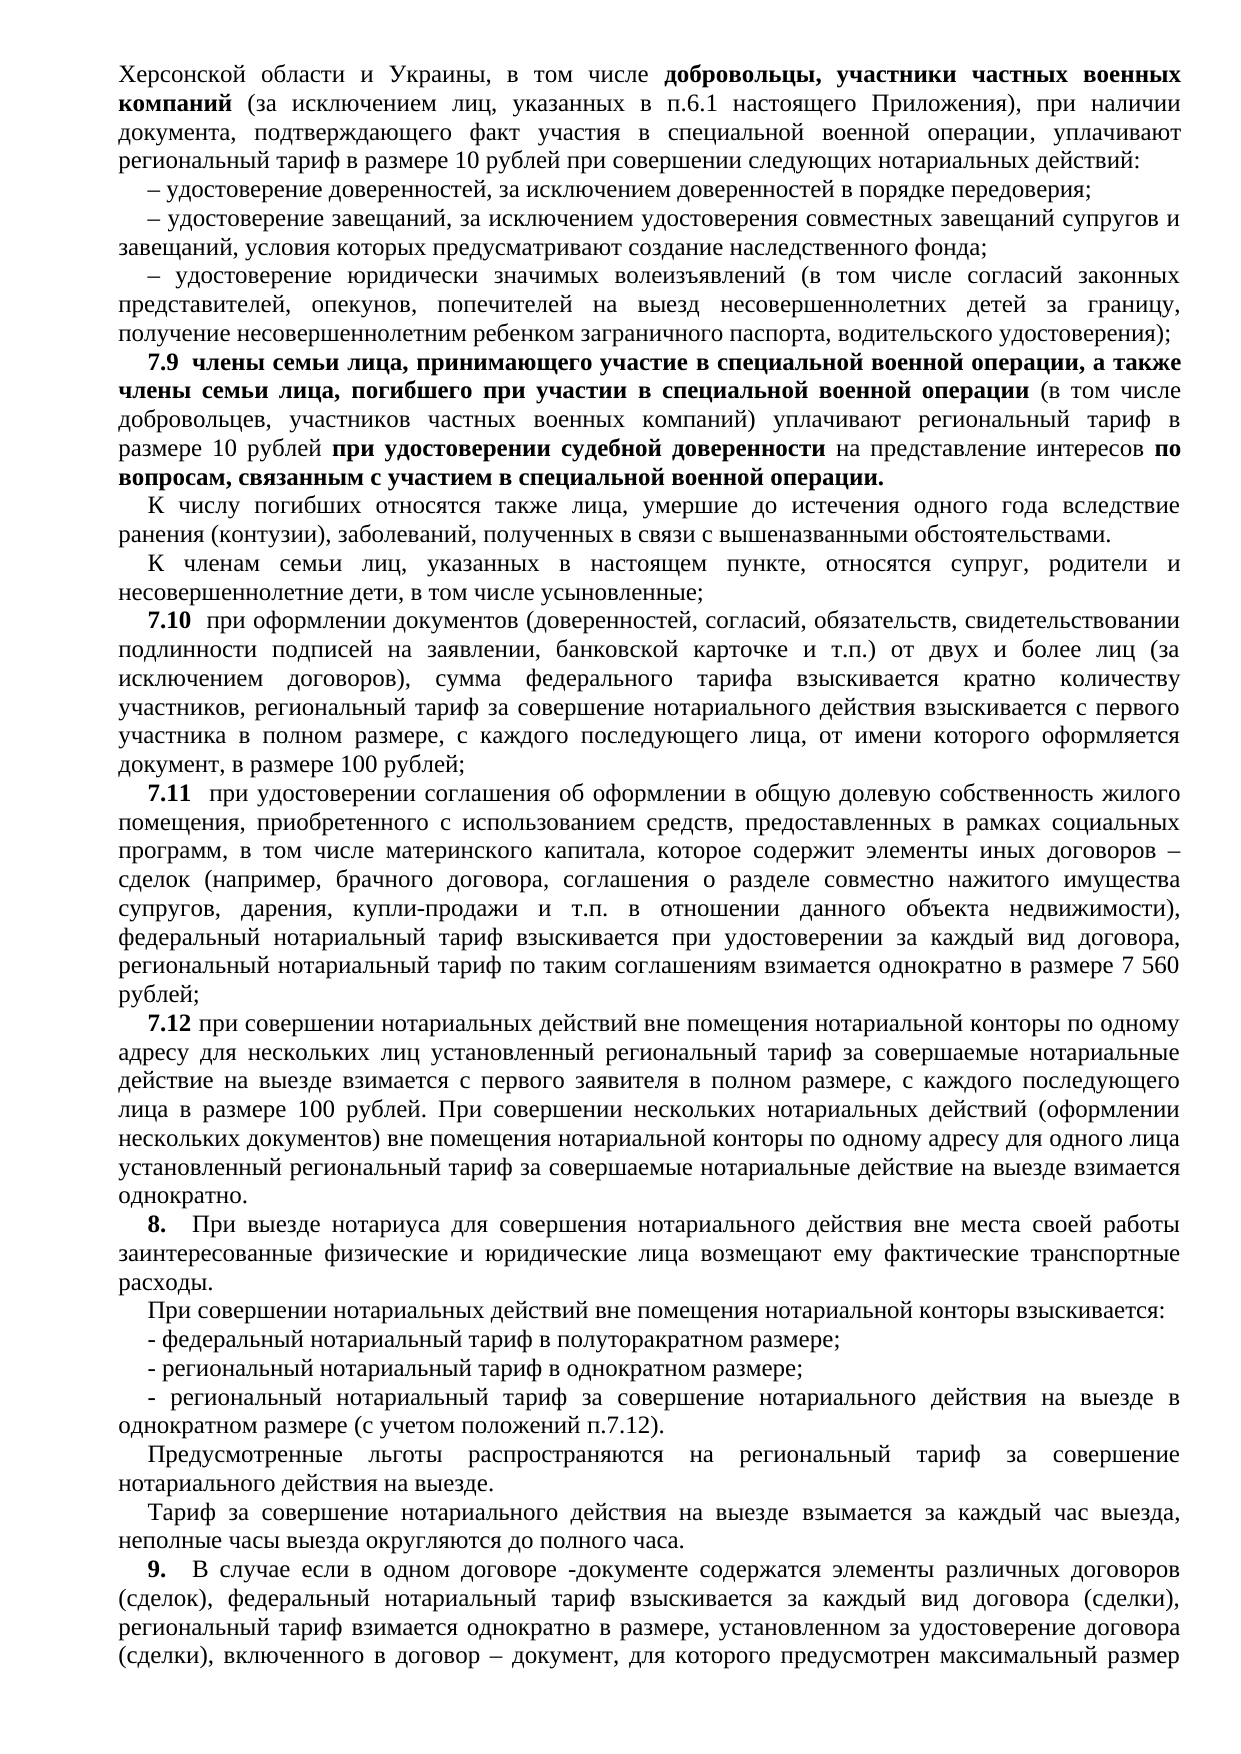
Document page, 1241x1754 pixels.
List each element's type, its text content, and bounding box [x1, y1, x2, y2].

list - региональный нотариальный тариф за совершение нотариального действия на выезде в однократном размере (с учетом положений п.7.12). [118, 1382, 1181, 1439]
list члены семьи лица, принимающего участие в специальной военной операции, а также члены семьи лица, погибшего при участии в специальной военной операции (в том числе добровольцев, участников частных военных компаний) уплачивают региональный тариф в размере 10 рублей при удостоверении судебной доверенности на представление интересов по вопросам, связанным с участием в специальной военной операции. [118, 347, 1181, 490]
text – удостоверение завещаний, за исключением удостоверения совместных завещаний супругов и завещаний, условия которых предусматривают создание наследственного фонда; [118, 203, 1181, 260]
list при удостоверении соглашения об оформлении в общую долевую собственность жилого помещения, приобретенного с использованием средств, предоставленных в рамках социальных программ, в том числе материнского капитала, которое содержит элементы иных договоров – сделок (например, брачного договора, соглашения о разделе совместно нажитого имущества супругов, дарения, купли-продажи и т.п. в отношении данного объекта недвижимости), федеральный нотариальный тариф взыскивается при удостоверении за каждый вид договора, региональный нотариальный тариф по таким соглашениям взимается однократно в размере 7 560 рублей; [118, 778, 1181, 1008]
text Тариф за совершение нотариального действия на выезде взымается за каждый час выезда, неполные часы выезда округляются до полного часа. [118, 1497, 1181, 1554]
list Предусмотренные льготы распространяются на региональный тариф за совершение нотариального действия на выезде. [118, 1439, 1181, 1497]
text К числу погибших относятся также лица, умершие до истечения одного года вследствие ранения (контузии), заболеваний, полученных в связи с вышеназванными обстоятельствами. [118, 490, 1181, 548]
list при оформлении документов (доверенностей, согласий, обязательств, свидетельствовании подлинности подписей на заявлении, банковской карточке и т.п.) от двух и более лиц (за исключением договоров), сумма федерального тарифа взыскивается кратно количеству участников, региональный тариф за совершение нотариального действия взыскивается с первого участника в полном размере, с каждого последующего лица, от имени которого оформляется документ, в размере 100 рублей; [118, 605, 1181, 778]
list При совершении нотариальных действий вне помещения нотариальной конторы взыскивается: [118, 1295, 1181, 1324]
list - федеральный нотариальный тариф в полуторакратном размере; [118, 1324, 1181, 1353]
text – удостоверение доверенностей, за исключением доверенностей в порядке передоверия; [118, 174, 1181, 203]
list - региональный нотариальный тариф в однократном размере; [118, 1353, 1181, 1382]
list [118, 59, 1181, 174]
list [118, 1554, 1181, 1669]
list При выезде нотариуса для совершения нотариального действия вне места своей работы заинтересованные физические и юридические лица возмещают ему фактические транспортные расходы. [118, 1209, 1181, 1295]
text К членам семьи лиц, указанных в настоящем пункте, относятся супруг, родители и несовершеннолетние дети, в том числе усыновленные; [118, 548, 1181, 605]
text – удостоверение юридически значимых волеизъявлений (в том числе согласий законных представителей, опекунов, попечителей на выезд несовершеннолетних детей за границу, получение несовершеннолетним ребенком заграничного паспорта, водительского удостоверения); [118, 260, 1181, 347]
list при совершении нотариальных действий вне помещения нотариальной конторы по одному адресу для нескольких лиц установленный региональный тариф за совершаемые нотариальные действие на выезде взимается с первого заявителя в полном размере, с каждого последующего лица в размере 100 рублей. При совершении нескольких нотариальных действий (оформлении нескольких документов) вне помещения нотариальной конторы по одному адресу для одного лица установленный региональный тариф за совершаемые нотариальные действие на выезде взимается однократно. [118, 1008, 1181, 1209]
